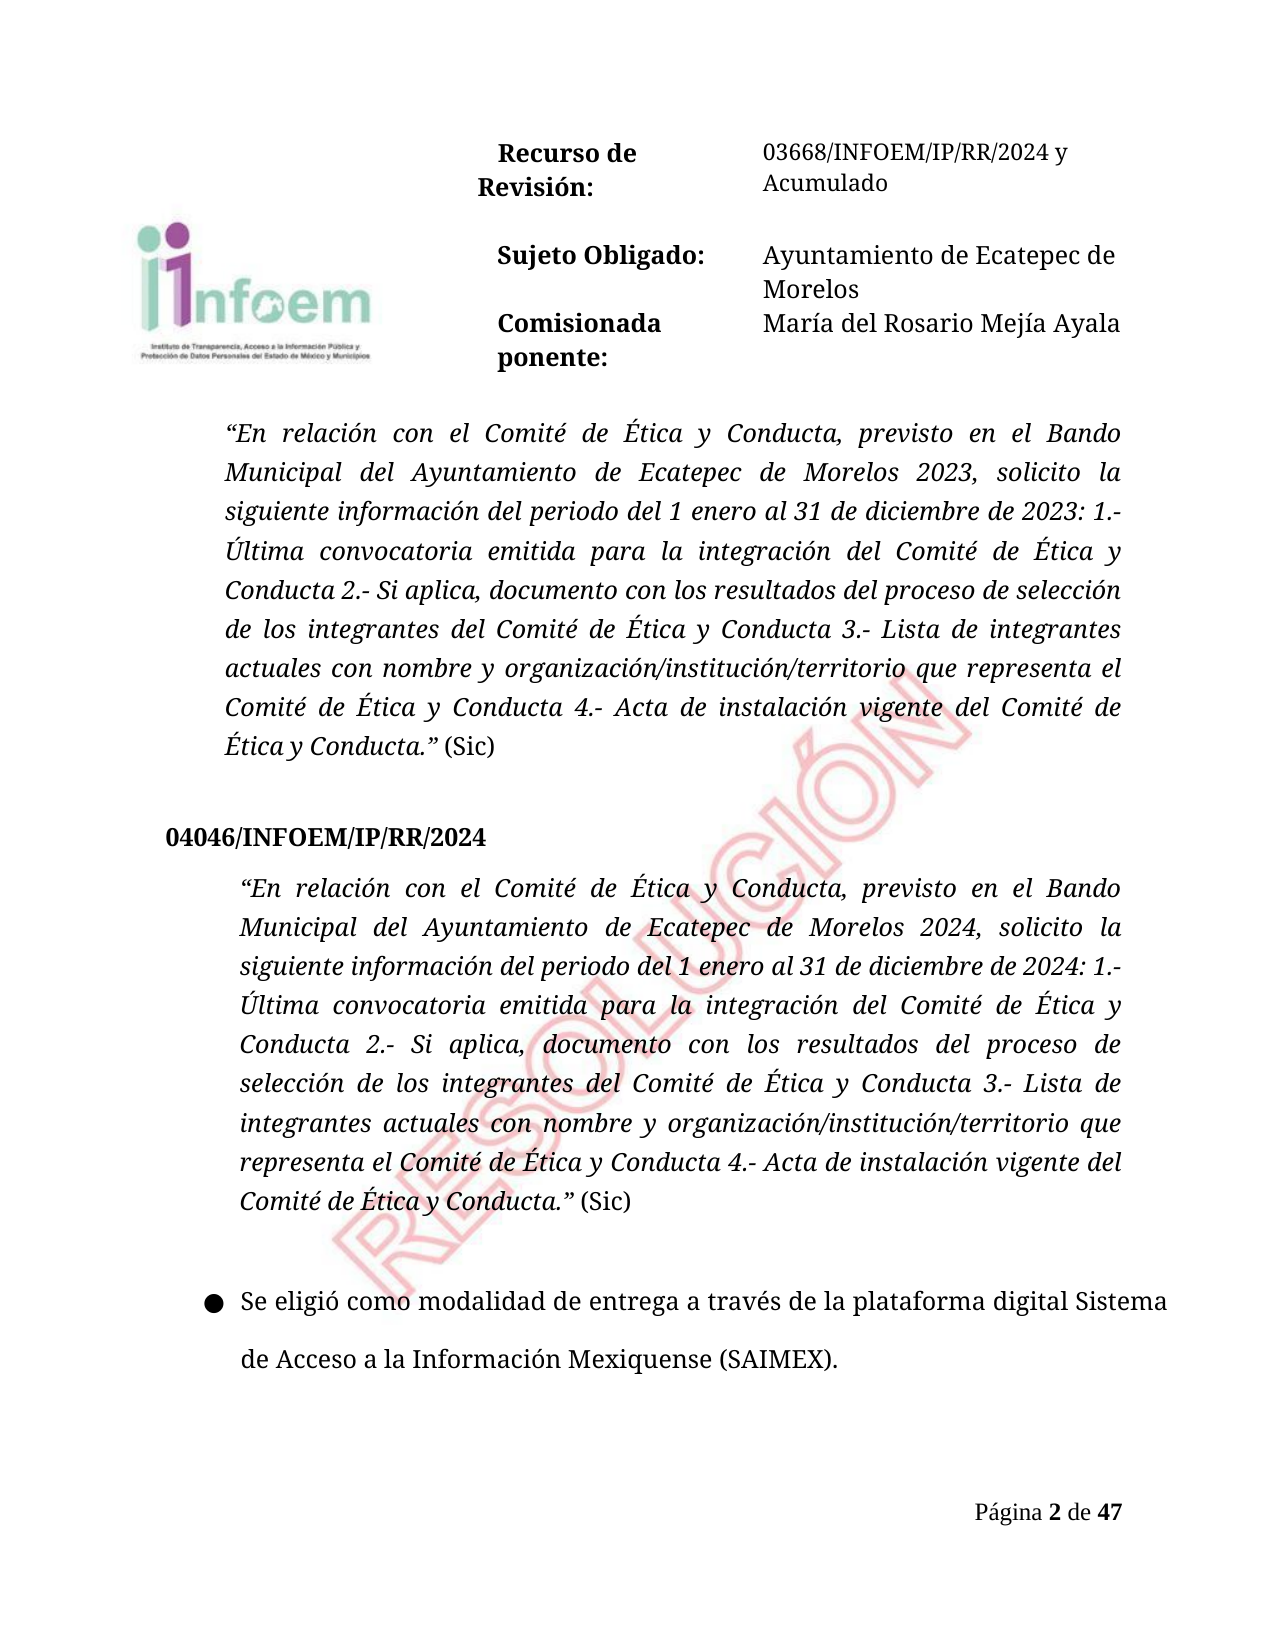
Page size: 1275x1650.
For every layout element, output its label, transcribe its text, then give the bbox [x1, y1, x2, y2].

list Se eligió como modalidad de entrega a través de la plataforma digital Sistema de Acceso a la Información Mexiquense (SAIMEX). [203, 1274, 1169, 1376]
text 04046/INFOEM/IP/RR/2024 [165, 819, 1169, 853]
text “En relación con el Comité de Ética y Conducta, previsto en el Bando Municipal del Ayuntamiento de Ecatepec de Morelos 2024, solicito la siguiente información del periodo del 1 enero al 31 de diciembre de 2024: 1.- Última convocatoria emitida para la integración del Comité de Ética y Conducta 2.- Si aplica, documento con los resultados del proceso de selección de los integrantes del Comité de Ética y Conducta 3.- Lista de integrantes actuales con nombre y organización/institución/territorio que representa el Comité de Ética y Conducta 4.- Acta de instalación vigente del Comité de Ética y Conducta.” (Sic) [239, 870, 1125, 1218]
picture [22, 164, 1251, 1650]
text “En relación con el Comité de Ética y Conducta, previsto en el Bando Municipal del Ayuntamiento de Ecatepec de Morelos 2023, solicito la siguiente información del periodo del 1 enero al 31 de diciembre de 2023: 1.- Última convocatoria emitida para la integración del Comité de Ética y Conducta 2.- Si aplica, documento con los resultados del proceso de selección de los integrantes del Comité de Ética y Conducta 3.- Lista de integrantes actuales con nombre y organización/institución/territorio que representa el Comité de Ética y Conducta 4.- Acta de instalación vigente del Comité de Ética y Conducta.” (Sic) [224, 416, 1125, 763]
